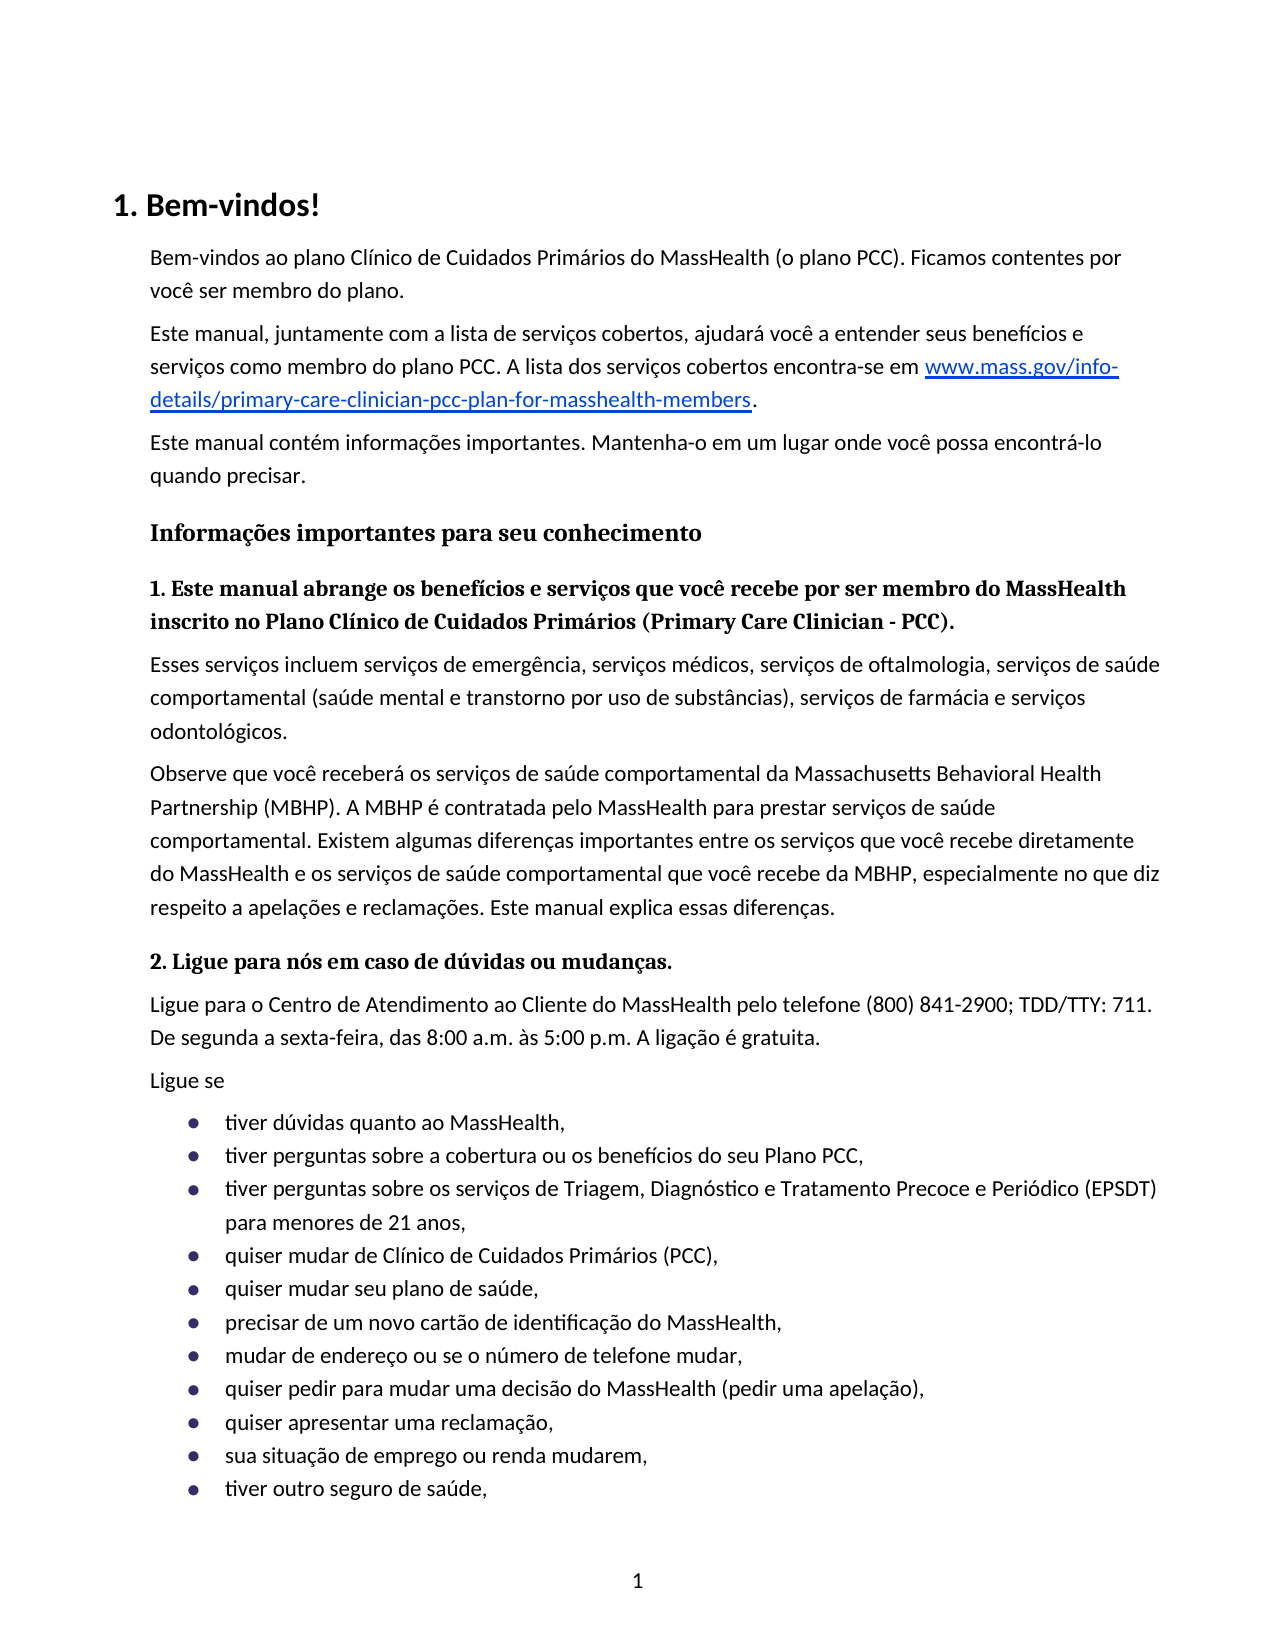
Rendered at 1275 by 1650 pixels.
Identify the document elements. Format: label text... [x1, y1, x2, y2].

subtitle 1. Este manual abrange os benefícios e serviços que você recebe por ser membro do MassHealth inscrito no Plano Clínico de Cuidados Primários (Primary Care Clinician - PCC). [150, 569, 1162, 636]
list tiver perguntas sobre a cobertura ou os benefícios do seu Plano PCC, [187, 1137, 1162, 1170]
text Bem-vindos ao plano Clínico de Cuidados Primários do MassHealth (o plano PCC). Ficamos contentes por você ser membro do plano. [150, 238, 1162, 304]
text Ligue se [150, 1061, 1162, 1094]
subtitle Informações importantes para seu conhecimento [150, 515, 1153, 548]
list quiser mudar seu plano de saúde, [187, 1270, 1162, 1303]
list sua situação de emprego ou renda mudarem, [187, 1437, 1162, 1470]
list quiser pedir para mudar uma decisão do MassHealth (pedir uma apelação), [187, 1370, 1162, 1403]
text Esses serviços incluem serviços de emergência, serviços médicos, serviços de oftalmologia, serviços de saúde comportamental (saúde mental e transtorno por uso de substâncias), serviços de farmácia e serviços odontológicos. [150, 645, 1162, 745]
list quiser apresentar uma reclamação, [187, 1403, 1162, 1437]
list tiver dúvidas quanto ao MassHealth, [187, 1103, 1162, 1137]
text Observe que você receberá os serviços de saúde comportamental da Massachusetts Behavioral Health Partnership (MBHP). A MBHP é contratada pelo MassHealth para prestar serviços de saúde comportamental. Existem algumas diferenças importantes entre os serviços que você recebe diretamente do MassHealth e os serviços de saúde comportamental que você recebe da MBHP, especialmente no que diz respeito a apelações e reclamações. Este manual explica essas diferenças. [150, 754, 1162, 921]
list tiver perguntas sobre os serviços de Triagem, Diagnóstico e Tratamento Precoce e Periódico (EPSDT) para menores de 21 anos, [187, 1170, 1162, 1237]
list tiver outro seguro de saúde, [187, 1470, 1162, 1503]
text Ligue para o Centro de Atendimento ao Cliente do MassHealth pelo telefone (800) 841-2900; TDD/TTY: 711. De segunda a sexta-feira, das 8:00 a.m. às 5:00 p.m. A ligação é gratuita. [150, 984, 1162, 1051]
subtitle 2. Ligue para nós em caso de dúvidas ou mudanças. [150, 942, 1162, 975]
list mudar de endereço ou se o número de telefone mudar, [187, 1337, 1162, 1370]
list quiser mudar de Clínico de Cuidados Primários (PCC), [187, 1237, 1162, 1270]
text Este manual contém informações importantes. Mantenha-o em um lugar onde você possa encontrá-lo quando precisar. [150, 423, 1162, 490]
text Este manual, juntamente com a lista de serviços cobertos, ajudará você a entender seus benefícios e serviços como membro do plano PCC. A lista dos serviços cobertos encontra-se em www.mass.gov/info-details/primary-care-clinician-pcc-plan-for-masshealth-members. [150, 314, 1162, 414]
list precisar de um novo cartão de identificação do MassHealth, [187, 1303, 1162, 1337]
subtitle 1. Bem-vindos! [112, 184, 1031, 225]
